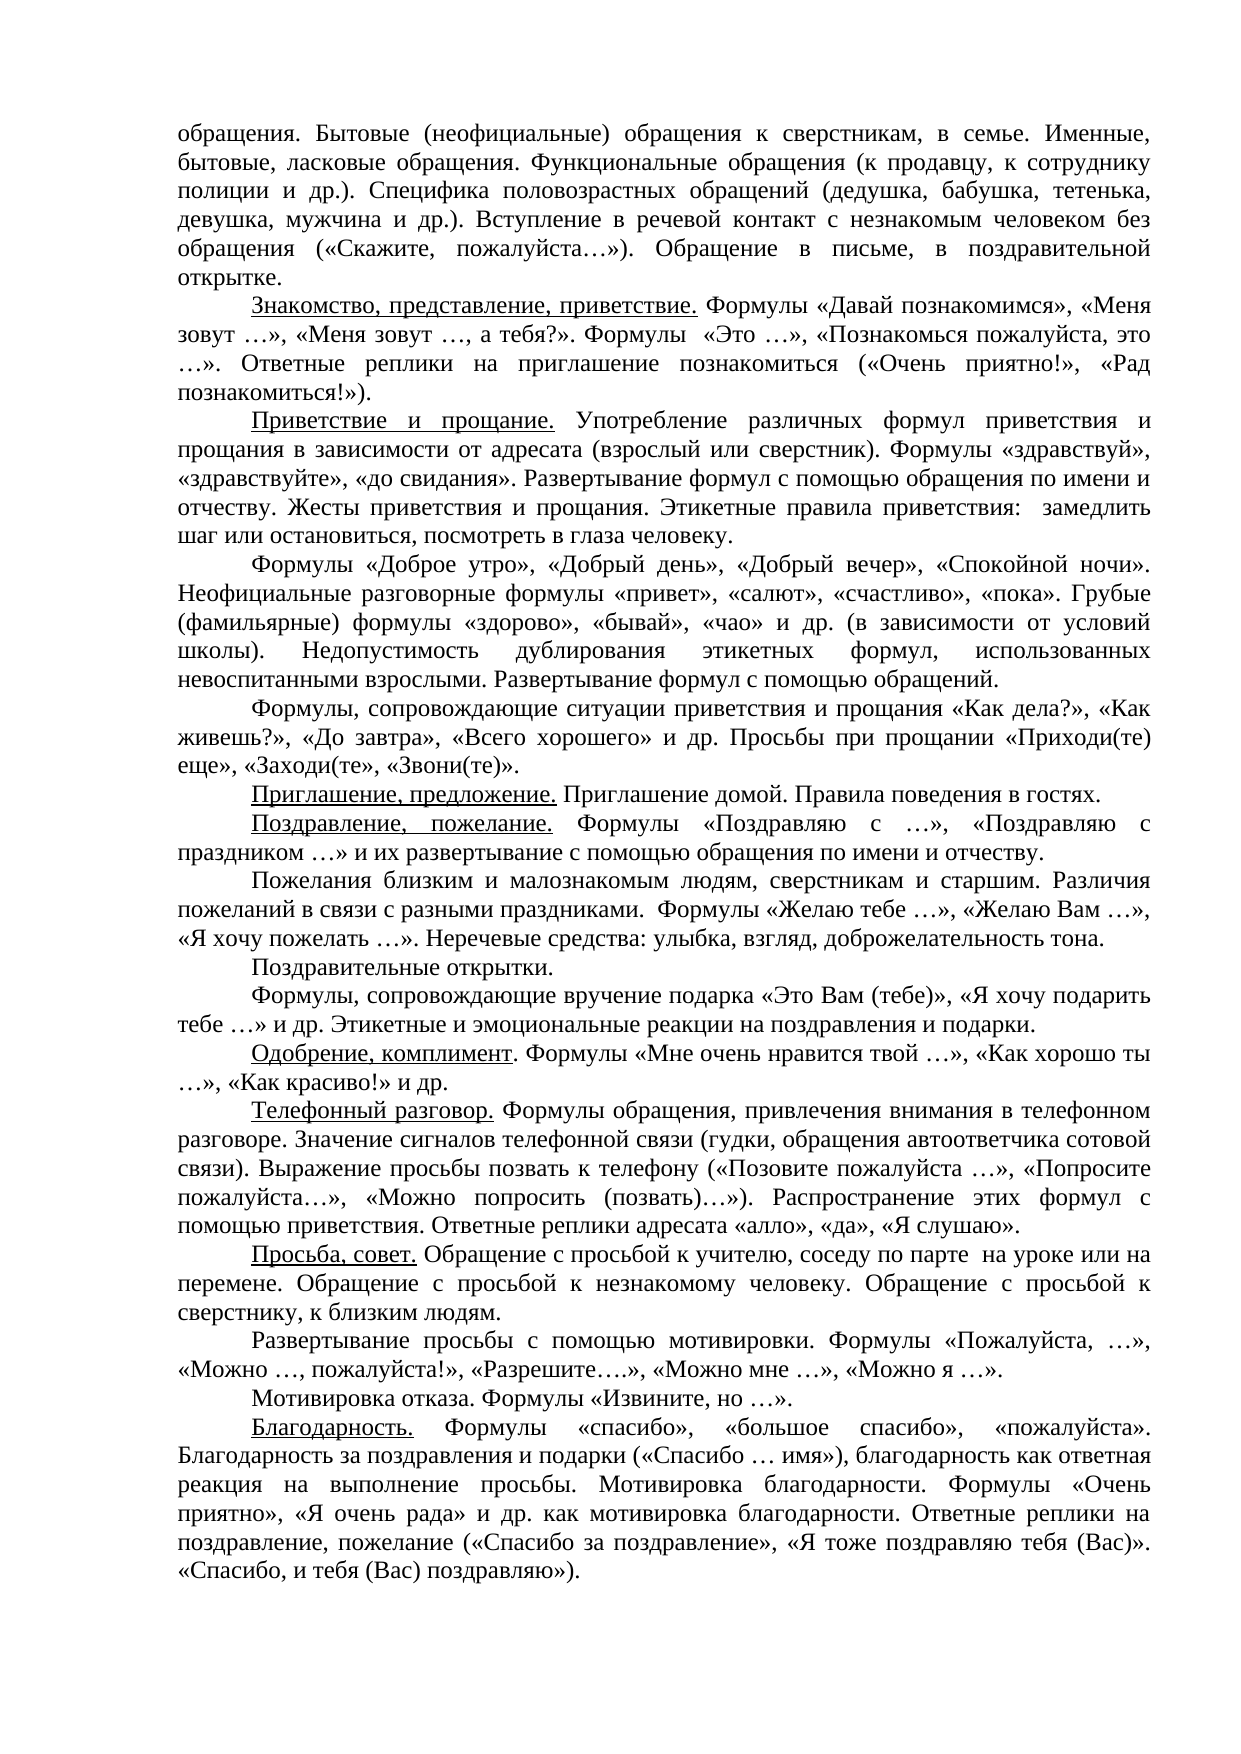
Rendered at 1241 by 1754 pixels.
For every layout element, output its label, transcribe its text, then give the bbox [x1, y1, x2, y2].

list Приветствие и прощание. Употребление различных формул приветствия и прощания в зависимости от адресата (взрослый или сверстник). Формулы «здравствуй», «здравствуйте», «до свидания». Развертывание формул с помощью обращения по имени и отчеству. Жесты приветствия и прощания. Этикетные правила приветствия: замедлить шаг или остановиться, посмотреть в глаза человеку. [177, 406, 1152, 549]
list Формулы, сопровождающие вручение подарка «Это Вам (тебе)», «Я хочу подарить тебе …» и др. Этикетные и эмоциональные реакции на поздравления и подарки. [177, 981, 1152, 1038]
list Телефонный разговор. Формулы обращения, привлечения внимания в телефонном разговоре. Значение сигналов телефонной связи (гудки, обращения автоответчика сотовой связи). Выражение просьбы позвать к телефону («Позовите пожалуйста …», «Попросите пожалуйста…», «Можно попросить (позвать)…»). Распространение этих формул с помощью приветствия. Ответные реплики адресата «алло», «да», «Я слушаю». [177, 1096, 1152, 1239]
list Приглашение, предложение. Приглашение домой. Правила поведения в гостях. [177, 779, 1152, 808]
list Одобрение, комплимент. Формулы «Мне очень нравится твой …», «Как хорошо ты …», «Как красиво!» и др. [177, 1038, 1152, 1096]
list Благодарность. Формулы «спасибо», «большое спасибо», «пожалуйста». Благодарность за поздравления и подарки («Спасибо … имя»), благодарность как ответная реакция на выполнение просьбы. Мотивировка благодарности. Формулы «Очень приятно», «Я очень рада» и др. как мотивировка благодарности. Ответные реплики на поздравление, пожелание («Спасибо за поздравление», «Я тоже поздравляю тебя (Вас)». «Спасибо, и тебя (Вас) поздравляю»). [177, 1412, 1152, 1584]
list Мотивировка отказа. Формулы «Извините, но …». [177, 1383, 1152, 1412]
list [177, 118, 1152, 291]
list Пожелания близким и малознакомым людям, сверстникам и старшим. Различия пожеланий в связи с разными праздниками. Формулы «Желаю тебе …», «Желаю Вам …», «Я хочу пожелать …». Неречевые средства: улыбка, взгляд, доброжелательность тона. [177, 866, 1152, 952]
list Поздравление, пожелание. Формулы «Поздравляю с …», «Поздравляю с праздником …» и их развертывание с помощью обращения по имени и отчеству. [177, 808, 1152, 866]
list Просьба, совет. Обращение с просьбой к учителю, соседу по парте на уроке или на перемене. Обращение с просьбой к незнакомому человеку. Обращение с просьбой к сверстнику, к близким людям. [177, 1239, 1152, 1326]
list Формулы «Доброе утро», «Добрый день», «Добрый вечер», «Спокойной ночи». Неофициальные разговорные формулы «привет», «салют», «счастливо», «пока». Грубые (фамильярные) формулы «здорово», «бывай», «чао» и др. (в зависимости от условий школы). Недопустимость дублирования этикетных формул, использованных невоспитанными взрослыми. Развертывание формул с помощью обращений. [177, 549, 1152, 693]
list Поздравительные открытки. [177, 952, 1152, 981]
list Развертывание просьбы с помощью мотивировки. Формулы «Пожалуйста, …», «Можно …, пожалуйста!», «Разрешите….», «Можно мне …», «Можно я …». [177, 1326, 1152, 1383]
list Знакомство, представление, приветствие. Формулы «Давай познакомимся», «Меня зовут …», «Меня зовут …, а тебя?». Формулы «Это …», «Познакомься пожалуйста, это …». Ответные реплики на приглашение познакомиться («Очень приятно!», «Рад познакомиться!»). [177, 291, 1152, 406]
list Формулы, сопровождающие ситуации приветствия и прощания «Как дела?», «Как живешь?», «До завтра», «Всего хорошего» и др. Просьбы при прощании «Приходи(те) еще», «Заходи(те», «Звони(те)». [177, 693, 1152, 779]
